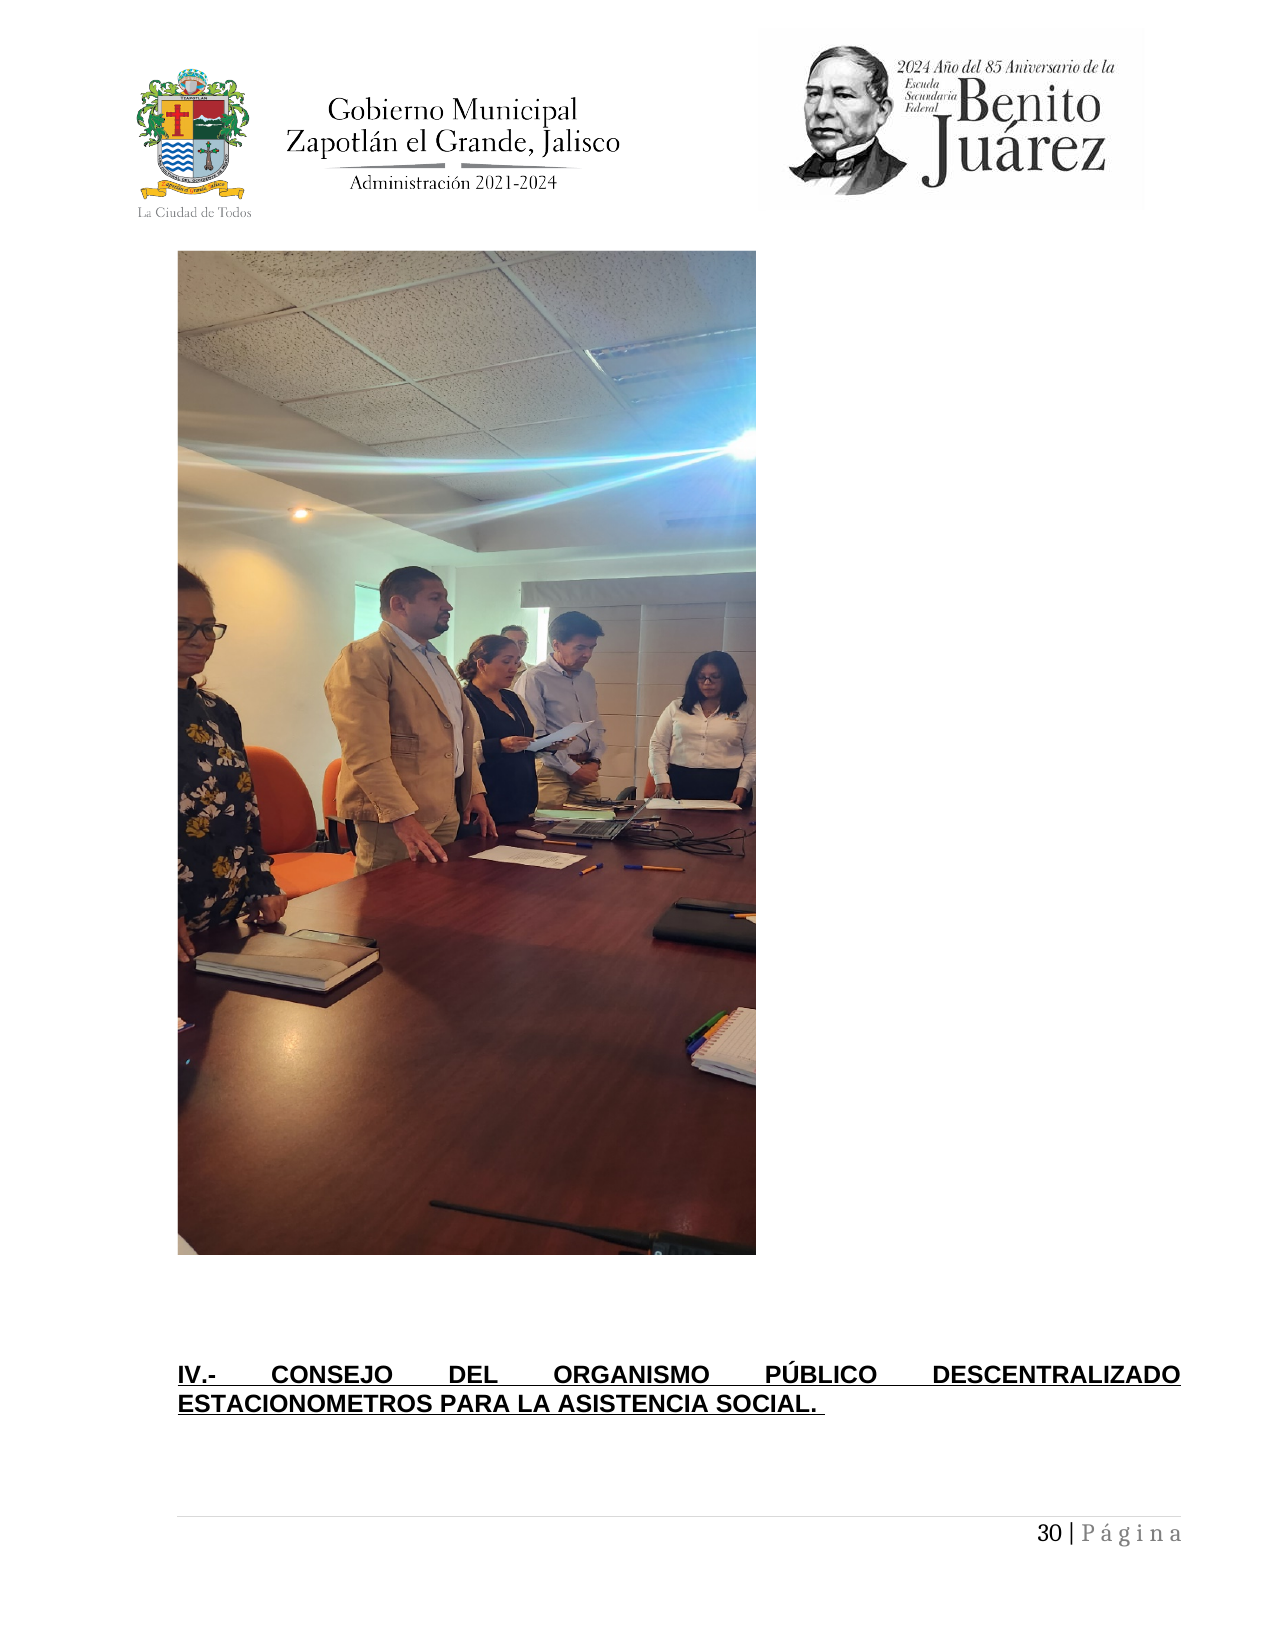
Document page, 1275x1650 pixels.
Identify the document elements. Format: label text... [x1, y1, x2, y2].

picture [68, 0, 1275, 1650]
text IV.- CONSEJO DEL ORGANISMO PÚBLICO DESCENTRALIZADO ESTACIONOMETROS PARA LA ASISTENCIA SOCIAL. [177, 1360, 1181, 1385]
text IV.- CONSEJO DEL ORGANISMO PÚBLICO DESCENTRALIZADO ESTACIONOMETROS PARA LA ASISTENCIA SOCIAL. [177, 1386, 1181, 1417]
